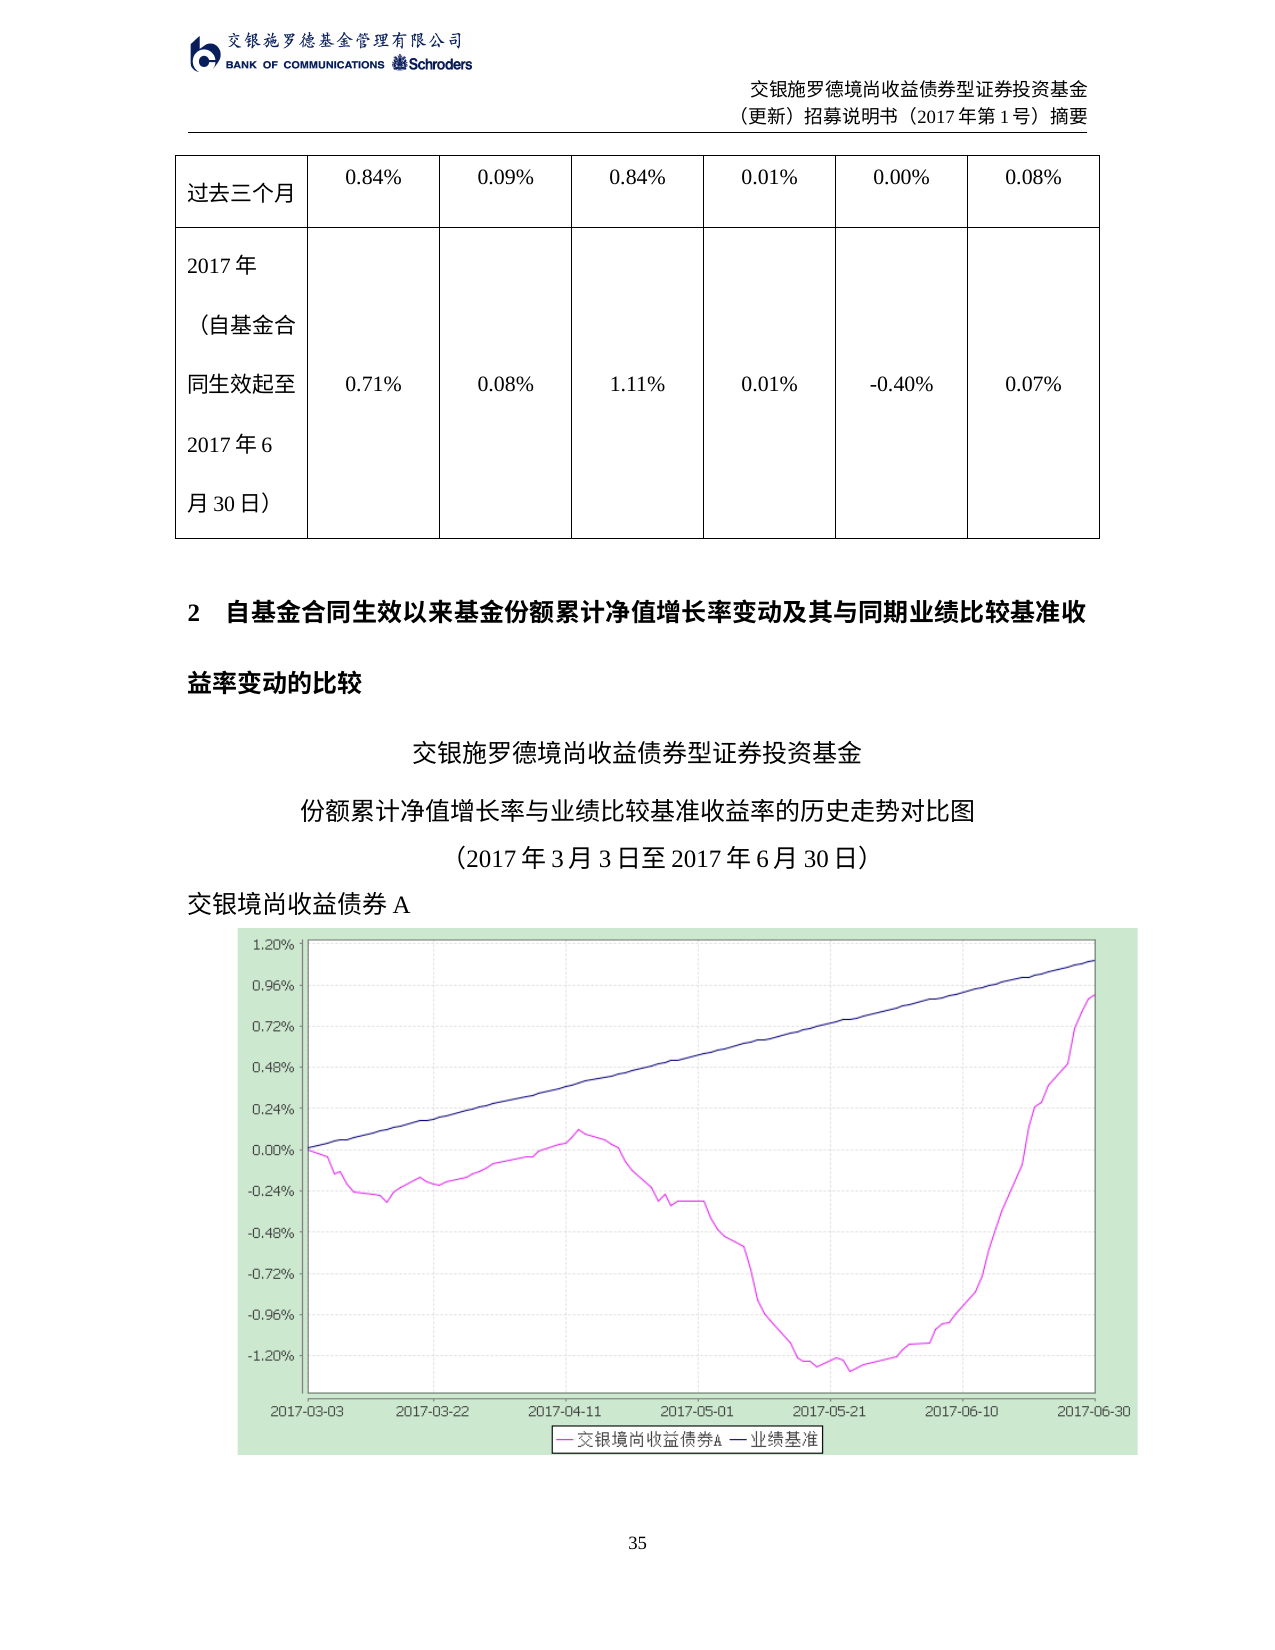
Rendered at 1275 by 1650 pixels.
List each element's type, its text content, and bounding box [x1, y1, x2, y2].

table_cell 0.01% [704, 228, 835, 538]
table_cell 2017年（自基金合同生效起至2017年6月30日） [176, 228, 307, 538]
text 份额累计净值增长率与业绩比较基准收益率的历史走势对比图 [187, 792, 1087, 828]
table_cell 0.08% [968, 156, 1099, 227]
text 2 自基金合同生效以来基金份额累计净值增长率变动及其与同期业绩比较基准收益率变动的比较 [187, 581, 1087, 712]
table_cell 0.07% [968, 228, 1099, 538]
picture [190, 32, 472, 72]
table_cell 0.84% [572, 156, 703, 227]
table_cell 过去三个月 [176, 156, 307, 227]
text 交银境尚收益债券A [187, 884, 1087, 921]
text （2017年3月3日至2017年6月30日） [187, 838, 1087, 874]
table_cell 1.11% [572, 228, 703, 538]
table_cell 0.84% [308, 156, 439, 227]
picture [237, 928, 1138, 1455]
table_cell 0.71% [308, 228, 439, 538]
table_cell -0.40% [836, 228, 967, 538]
text 交银施罗德境尚收益债券型证券投资基金 [187, 722, 1087, 781]
table_cell 0.00% [836, 156, 967, 227]
table_cell 0.09% [440, 156, 571, 227]
table_cell 0.08% [440, 228, 571, 538]
table_cell 0.01% [704, 156, 835, 227]
